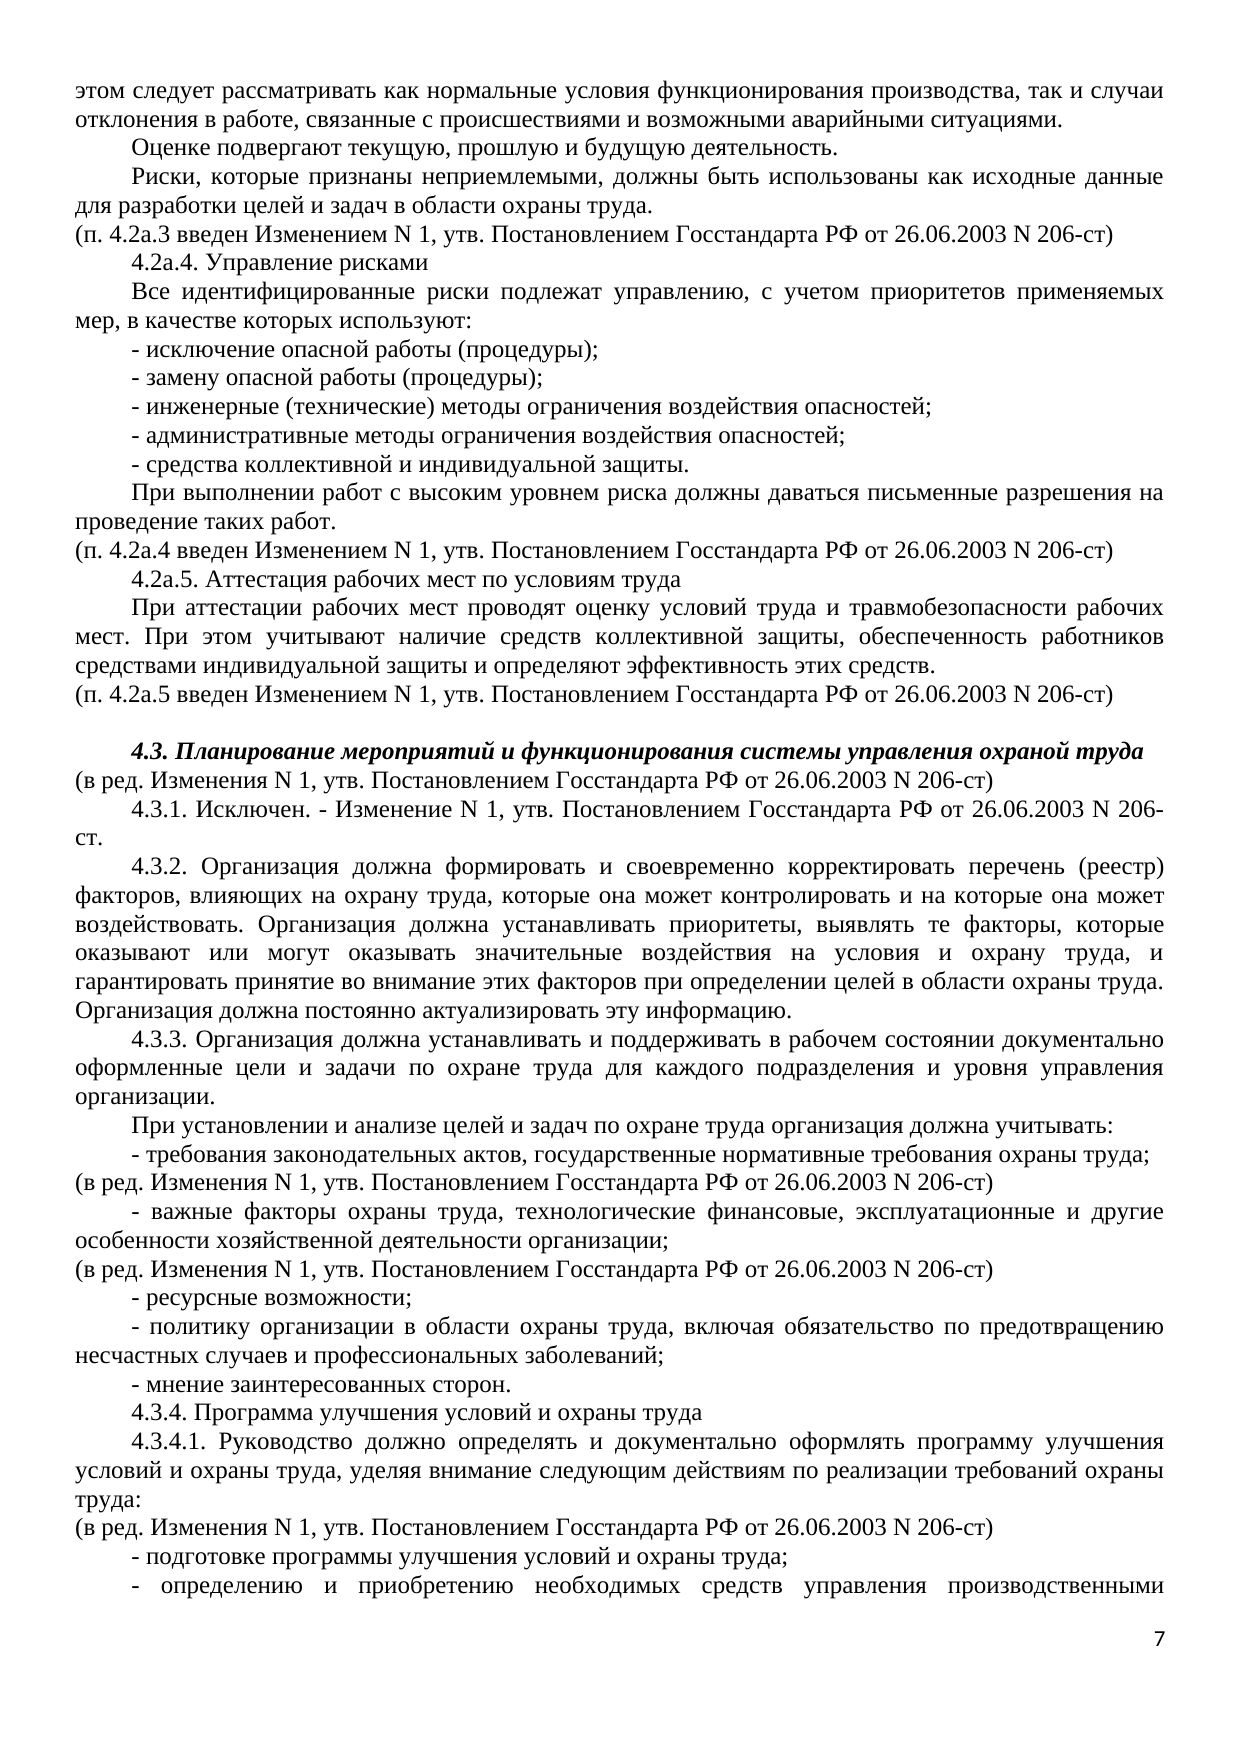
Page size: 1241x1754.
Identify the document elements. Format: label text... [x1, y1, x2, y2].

text 4.3.2. Организация должна формировать и своевременно корректировать перечень (реестр) факторов, влияющих на охрану труда, которые она может контролировать и на которые она может воздействовать. Организация должна устанавливать приоритеты, выявлять те факторы, которые оказывают или могут оказывать значительные воздействия на условия и охрану труда, и гарантировать принятие во внимание этих факторов при определении целей в области охраны труда. Организация должна постоянно актуализировать эту информацию. [75, 851, 1165, 1024]
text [75, 75, 1165, 132]
text 4.3.4. Программа улучшения условий и охраны труда [75, 1397, 1165, 1426]
text - административные методы ограничения воздействия опасностей; [75, 420, 1165, 449]
text - замену опасной работы (процедуры); [75, 362, 1165, 391]
text - политику организации в области охраны труда, включая обязательство по предотвращению несчастных случаев и профессиональных заболеваний; [75, 1311, 1165, 1369]
text (в ред. Изменения N 1, утв. Постановлением Госстандарта РФ от 26.06.2003 N 206-ст) [75, 1167, 1165, 1196]
text 4.2а.5. Аттестация рабочих мест по условиям труда [75, 564, 1165, 592]
text (в ред. Изменения N 1, утв. Постановлением Госстандарта РФ от 26.06.2003 N 206-ст) [75, 1254, 1165, 1282]
text (п. 4.2а.3 введен Изменением N 1, утв. Постановлением Госстандарта РФ от 26.06.2003 N 206-ст) [75, 219, 1165, 247]
text (в ред. Изменения N 1, утв. Постановлением Госстандарта РФ от 26.06.2003 N 206-ст) [75, 1512, 1165, 1541]
text - важные факторы охраны труда, технологические финансовые, эксплуатационные и другие особенности хозяйственной деятельности организации; [75, 1196, 1165, 1254]
text - подготовке программы улучшения условий и охраны труда; [75, 1541, 1165, 1570]
text (в ред. Изменения N 1, утв. Постановлением Госстандарта РФ от 26.06.2003 N 206-ст) [75, 765, 1165, 794]
text (п. 4.2а.4 введен Изменением N 1, утв. Постановлением Госстандарта РФ от 26.06.2003 N 206-ст) [75, 535, 1165, 564]
text 4.2а.4. Управление рисками [75, 247, 1165, 276]
text Оценке подвергают текущую, прошлую и будущую деятельность. [75, 132, 1165, 161]
text 4.3.3. Организация должна устанавливать и поддерживать в рабочем состоянии документально оформленные цели и задачи по охране труда для каждого подразделения и уровня управления организации. [75, 1024, 1165, 1110]
text Риски, которые признаны неприемлемыми, должны быть использованы как исходные данные для разработки целей и задач в области охраны труда. [75, 161, 1165, 219]
text - инженерные (технические) методы ограничения воздействия опасностей; [75, 391, 1165, 420]
text - исключение опасной работы (процедуры); [75, 334, 1165, 362]
text 4.3.4.1. Руководство должно определять и документально оформлять программу улучшения условий и охраны труда, уделяя внимание следующим действиям по реализации требований охраны труда: [75, 1426, 1165, 1512]
text (п. 4.2а.5 введен Изменением N 1, утв. Постановлением Госстандарта РФ от 26.06.2003 N 206-ст) [75, 679, 1165, 707]
text Все идентифицированные риски подлежат управлению, с учетом приоритетов применяемых мер, в качестве которых используют: [75, 276, 1165, 334]
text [75, 1570, 1165, 1599]
text 4.3.1. Исключен. - Изменение N 1, утв. Постановлением Госстандарта РФ от 26.06.2003 N 206-ст. [75, 794, 1165, 851]
text - ресурсные возможности; [75, 1282, 1165, 1311]
text При установлении и анализе целей и задач по охране труда организация должна учитывать: [75, 1110, 1165, 1139]
text - средства коллективной и индивидуальной защиты. [75, 449, 1165, 477]
text При выполнении работ с высоким уровнем риска должны даваться письменные разрешения на проведение таких работ. [75, 477, 1165, 535]
text 4.3. Планирование мероприятий и функционирования системы управления охраной труда [75, 736, 1165, 765]
text - мнение заинтересованных сторон. [75, 1369, 1165, 1397]
text - требования законодательных актов, государственные нормативные требования охраны труда; [75, 1139, 1165, 1167]
text При аттестации рабочих мест проводят оценку условий труда и травмобезопасности рабочих мест. При этом учитывают наличие средств коллективной защиты, обеспеченность работников средствами индивидуальной защиты и определяют эффективность этих средств. [75, 592, 1165, 679]
